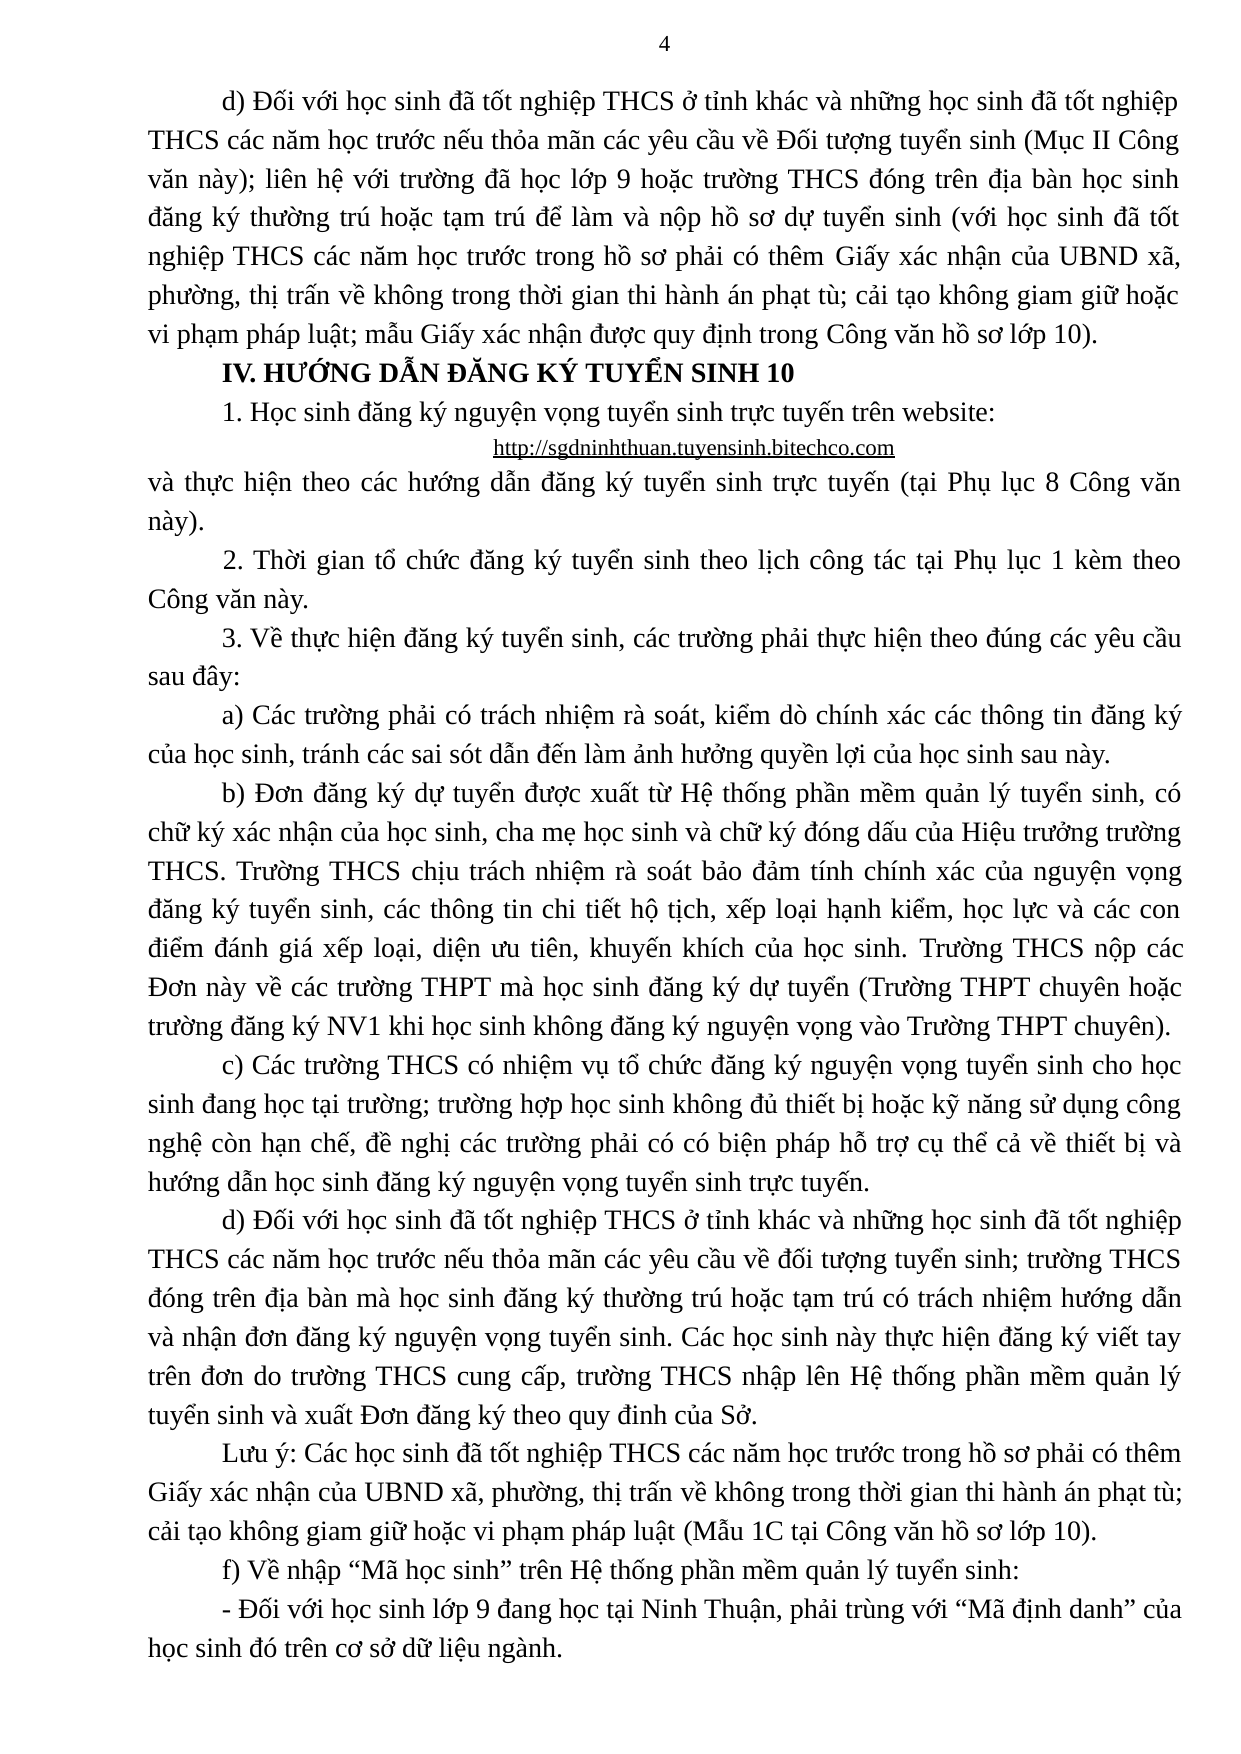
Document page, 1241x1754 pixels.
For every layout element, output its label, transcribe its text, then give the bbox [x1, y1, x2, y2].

text f) Về nhập “Mã học sinh” trên Hệ thống phần mềm quản lý tuyển sinh: [148, 1553, 1184, 1586]
text và thực hiện theo các hướng dẫn đăng ký tuyển sinh trực tuyến (tại Phụ lục 8 Công văn này). [148, 465, 1184, 536]
text http://sgdninhthuan.tuyensinh.bitechco.com [148, 434, 1181, 460]
text d) Đối với học sinh đã tốt nghiệp THCS ở tỉnh khác và những học sinh đã tốt nghiệp THCS các năm học trước nếu thỏa mãn các yêu cầu về Đối tượng tuyển sinh (Mục II Công văn này); liên hệ với trường đã học lớp 9 hoặc trường THCS đóng trên địa bàn học sinh đăng ký thường trú hoặc tạm trú để làm và nộp hồ sơ dự tuyển sinh (với học sinh đã tốt nghiệp THCS các năm học trước trong hồ sơ phải có thêm Giấy xác nhận của UBND xã, phường, thị trấn về không trong thời gian thi hành án phạt tù; cải tạo không giam giữ hoặc vi phạm pháp luật; mẫu Giấy xác nhận được quy định trong Công văn hồ sơ lớp 10). [148, 84, 1181, 349]
text 1. Học sinh đăng ký nguyện vọng tuyển sinh trực tuyến trên website: [148, 395, 1184, 427]
text 3. Về thực hiện đăng ký tuyển sinh, các trường phải thực hiện theo đúng các yêu cầu sau đây: [148, 621, 1184, 692]
text d) Đối với học sinh đã tốt nghiệp THCS ở tỉnh khác và những học sinh đã tốt nghiệp THCS các năm học trước nếu thỏa mãn các yêu cầu về đối tượng tuyển sinh; trường THCS đóng trên địa bàn mà học sinh đăng ký thường trú hoặc tạm trú có trách nhiệm hướng dẫn và nhận đơn đăng ký nguyện vọng tuyển sinh. Các học sinh này thực hiện đăng ký viết tay trên đơn do trường THCS cung cấp, trường THCS nhập lên Hệ thống phần mềm quản lý tuyển sinh và xuất Đơn đăng ký theo quy đinh của Sở. [148, 1203, 1184, 1430]
text 2. Thời gian tổ chức đăng ký tuyển sinh theo lịch công tác tại Phụ lục 1 kèm theo Công văn này. [148, 543, 1184, 614]
text c) Các trường THCS có nhiệm vụ tổ chức đăng ký nguyện vọng tuyển sinh cho học sinh đang học tại trường; trường hợp học sinh không đủ thiết bị hoặc kỹ năng sử dụng công nghệ còn hạn chế, đề nghị các trường phải có có biện pháp hỗ trợ cụ thể cả về thiết bị và hướng dẫn học sinh đăng ký nguyện vọng tuyển sinh trực tuyến. [148, 1048, 1184, 1197]
text Lưu ý: Các học sinh đã tốt nghiệp THCS các năm học trước trong hồ sơ phải có thêm Giấy xác nhận của UBND xã, phường, thị trấn về không trong thời gian thi hành án phạt tù; cải tạo không giam giữ hoặc vi phạm pháp luật (Mẫu 1C tại Công văn hồ sơ lớp 10). [148, 1437, 1184, 1547]
text - Đối với học sinh lớp 9 đang học tại Ninh Thuận, phải trùng với “Mã định danh” của học sinh đó trên cơ sở dữ liệu ngành. [148, 1592, 1184, 1663]
text IV. HƯỚNG DẪN ĐĂNG KÝ TUYỂN SINH 10 [148, 356, 1184, 388]
text b) Đơn đăng ký dự tuyển được xuất từ Hệ thống phần mềm quản lý tuyển sinh, có chữ ký xác nhận của học sinh, cha mẹ học sinh và chữ ký đóng dấu của Hiệu trưởng trường THCS. Trường THCS chịu trách nhiệm rà soát bảo đảm tính chính xác của nguyện vọng đăng ký tuyển sinh, các thông tin chi tiết hộ tịch, xếp loại hạnh kiểm, học lực và các con điểm đánh giá xếp loại, diện ưu tiên, khuyến khích của học sinh. Trường THCS nộp các Đơn này về các trường THPT mà học sinh đăng ký dự tuyển (Trường THPT chuyên hoặc trường đăng ký NV1 khi học sinh không đăng ký nguyện vọng vào Trường THPT chuyên). [148, 776, 1184, 1042]
text a) Các trường phải có trách nhiệm rà soát, kiểm dò chính xác các thông tin đăng ký của học sinh, tránh các sai sót dẫn đến làm ảnh hưởng quyền lợi của học sinh sau này. [148, 698, 1184, 769]
